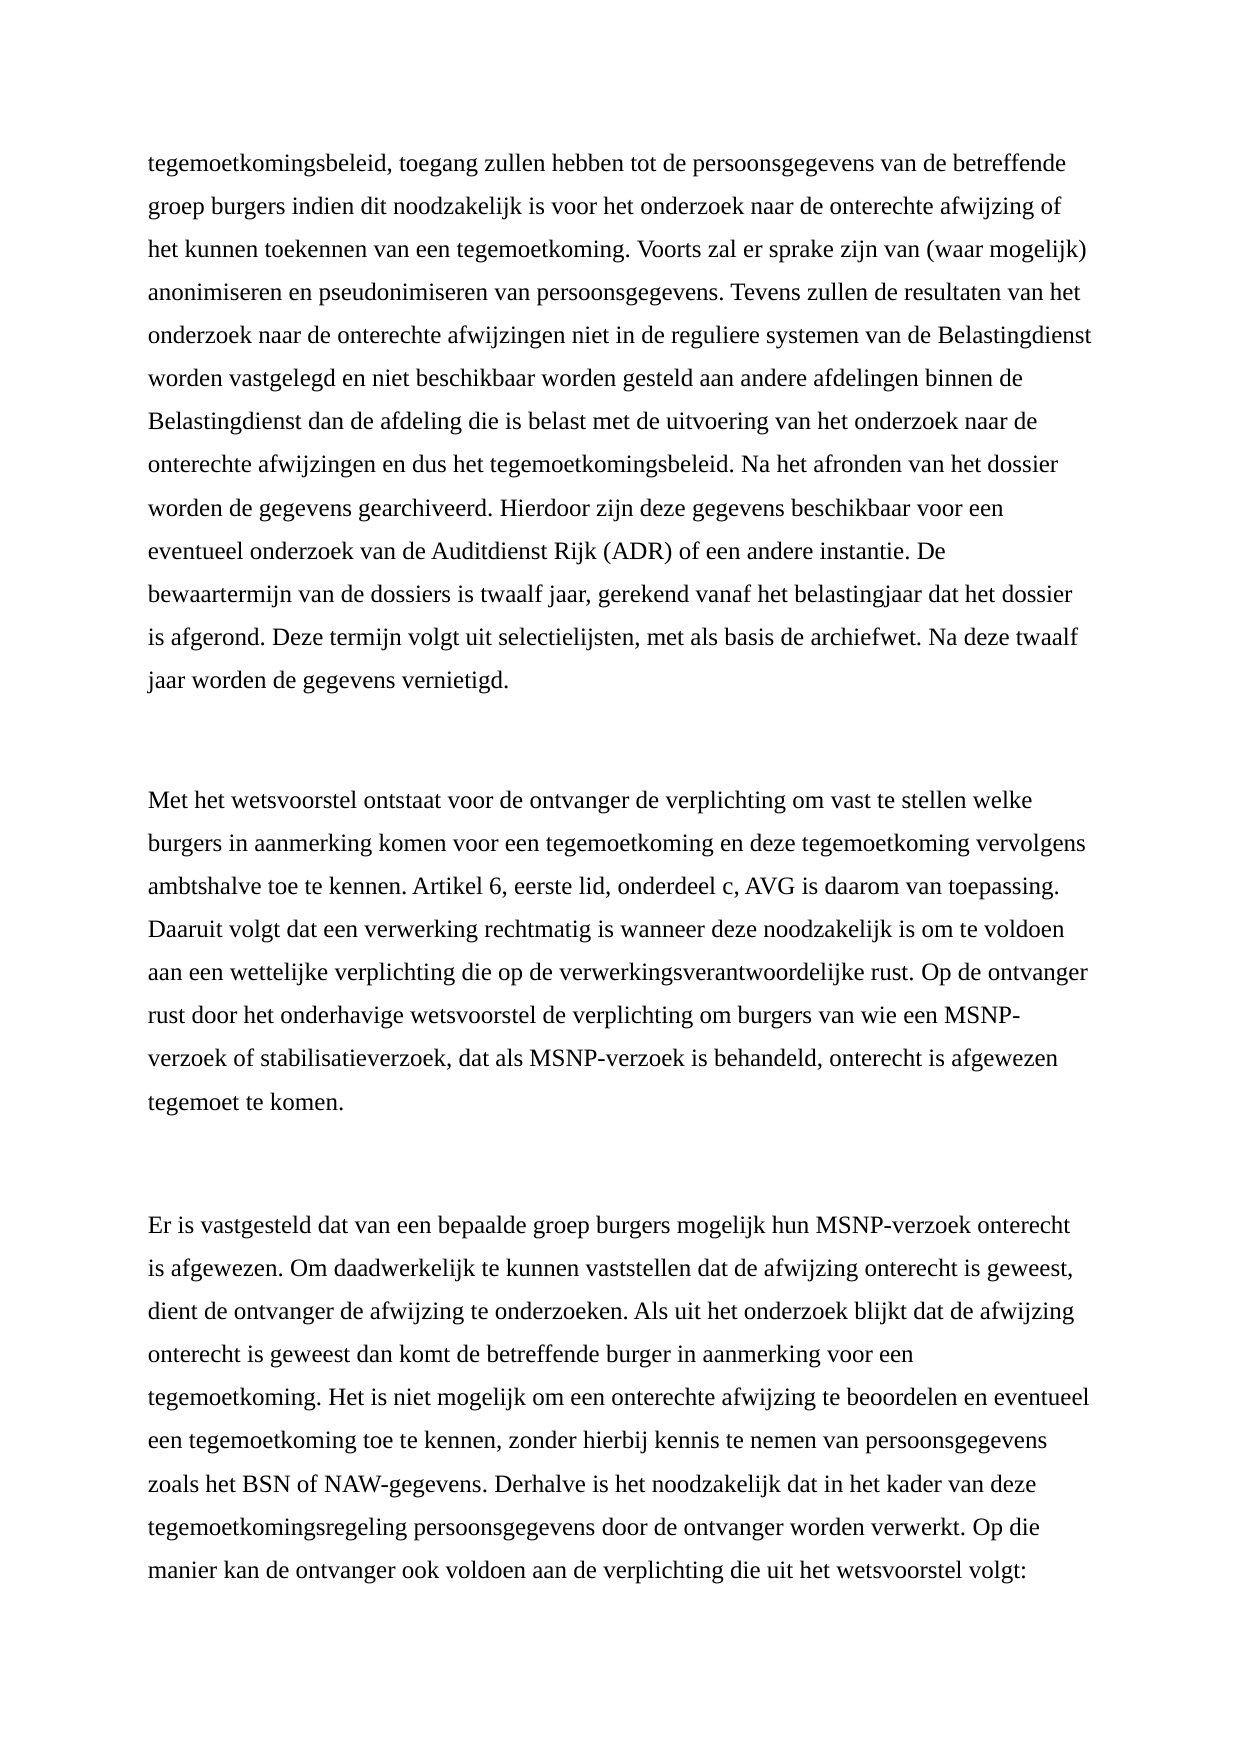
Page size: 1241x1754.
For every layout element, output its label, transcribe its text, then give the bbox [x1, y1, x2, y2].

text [148, 148, 1093, 694]
text Met het wetsvoorstel ontstaat voor de ontvanger de verplichting om vast te stellen welke burgers in aanmerking komen voor een tegemoetkoming en deze tegemoetkoming vervolgens ambtshalve toe te kennen. Artikel 6, eerste lid, onderdeel c, AVG is daarom van toepassing. Daaruit volgt dat een verwerking rechtmatig is wanneer deze noodzakelijk is om te voldoen aan een wettelijke verplichting die op de verwerkingsverantwoordelijke rust. Op de ontvanger rust door het onderhavige wetsvoorstel de verplichting om burgers van wie een MSNP-verzoek of stabilisatieverzoek, dat als MSNP-verzoek is behandeld, onterecht is afgewezen tegemoet te komen. [148, 785, 1093, 1115]
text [148, 1210, 1093, 1584]
